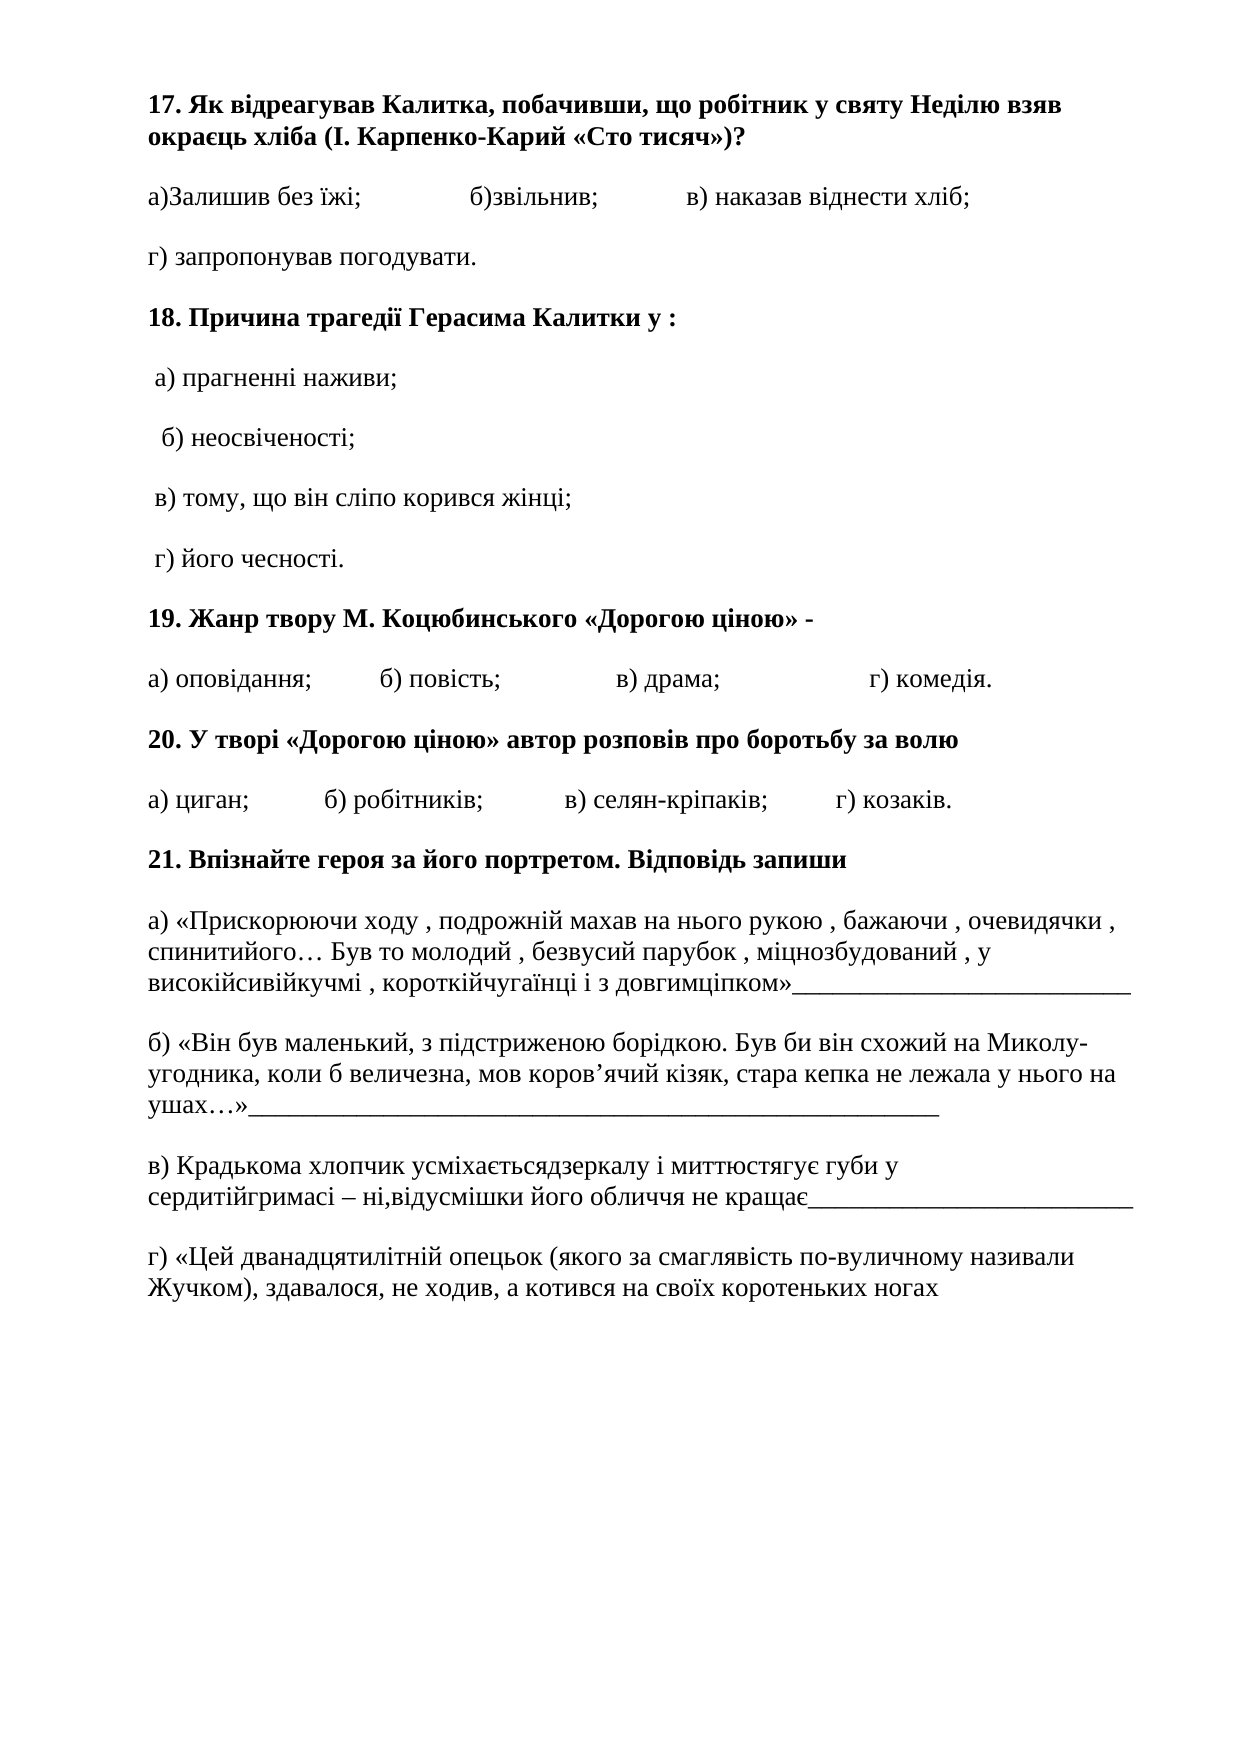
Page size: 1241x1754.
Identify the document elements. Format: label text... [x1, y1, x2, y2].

text а) прагненні наживи; [148, 361, 1152, 392]
text 18. Причина трагедії Герасима Калитки у : [148, 301, 1152, 332]
text а) циган; б) робітників; в) селян-кріпаків; г) козаків. [148, 783, 1152, 814]
text г) «Цей дванадцятилітній опецьок (якого за смаглявість по-вуличному називали Жучком), здавалося, не ходив, а котився на своїх коротеньких ногах [148, 1240, 1152, 1303]
text а) оповідання; б) повість; в) драма; г) комедія. [148, 662, 1152, 694]
text 19. Жанр твору М. Коцюбинського «Дорогою ціною» - [148, 602, 1152, 633]
text 21. Впізнайте героя за його портретом. Відповідь запиши [148, 843, 1152, 874]
text 17. Як відреагував Калитка, побачивши, що робітник у святу Неділю взяв окраєць хліба (І. Карпенко-Карий «Сто тисяч»)? [148, 88, 1152, 151]
text б) неосвіченості; [148, 421, 1152, 452]
text в) тому, що він сліпо корився жінці; [148, 482, 1152, 513]
text а)Залишив без їжі; б)звільнив; в) наказав віднести хліб; [148, 180, 1152, 211]
text 20. У творі «Дорогою ціною» автор розповів про боротьбу за волю [148, 723, 1152, 754]
text в) Крадькома хлопчик усміхаєтьсядзеркалу і миттюстягує губи у сердитійгримасі – ні,відусмішки його обличчя не кращає________________________ [148, 1149, 1152, 1211]
text г) запропонував погодувати. [148, 240, 1152, 271]
text а) «Прискорюючи ходу , подрожній махав на нього рукою , бажаючи , очевидячки , спинитийого… Був то молодий , безвусий парубок , міцнозбудований , у високійсивійкучмі , короткійчугаїнці і з довгимціпком»_________________________ [148, 904, 1152, 997]
text г) його чесності. [148, 542, 1152, 573]
text б) «Він був маленький, з підстриженою борідкою. Був би він схожий на Миколу-угодника, коли б величезна, мов коров’ячий кізяк, стара кепка не лежала у нього на ушах…»___________________________________________________ [148, 1026, 1152, 1120]
